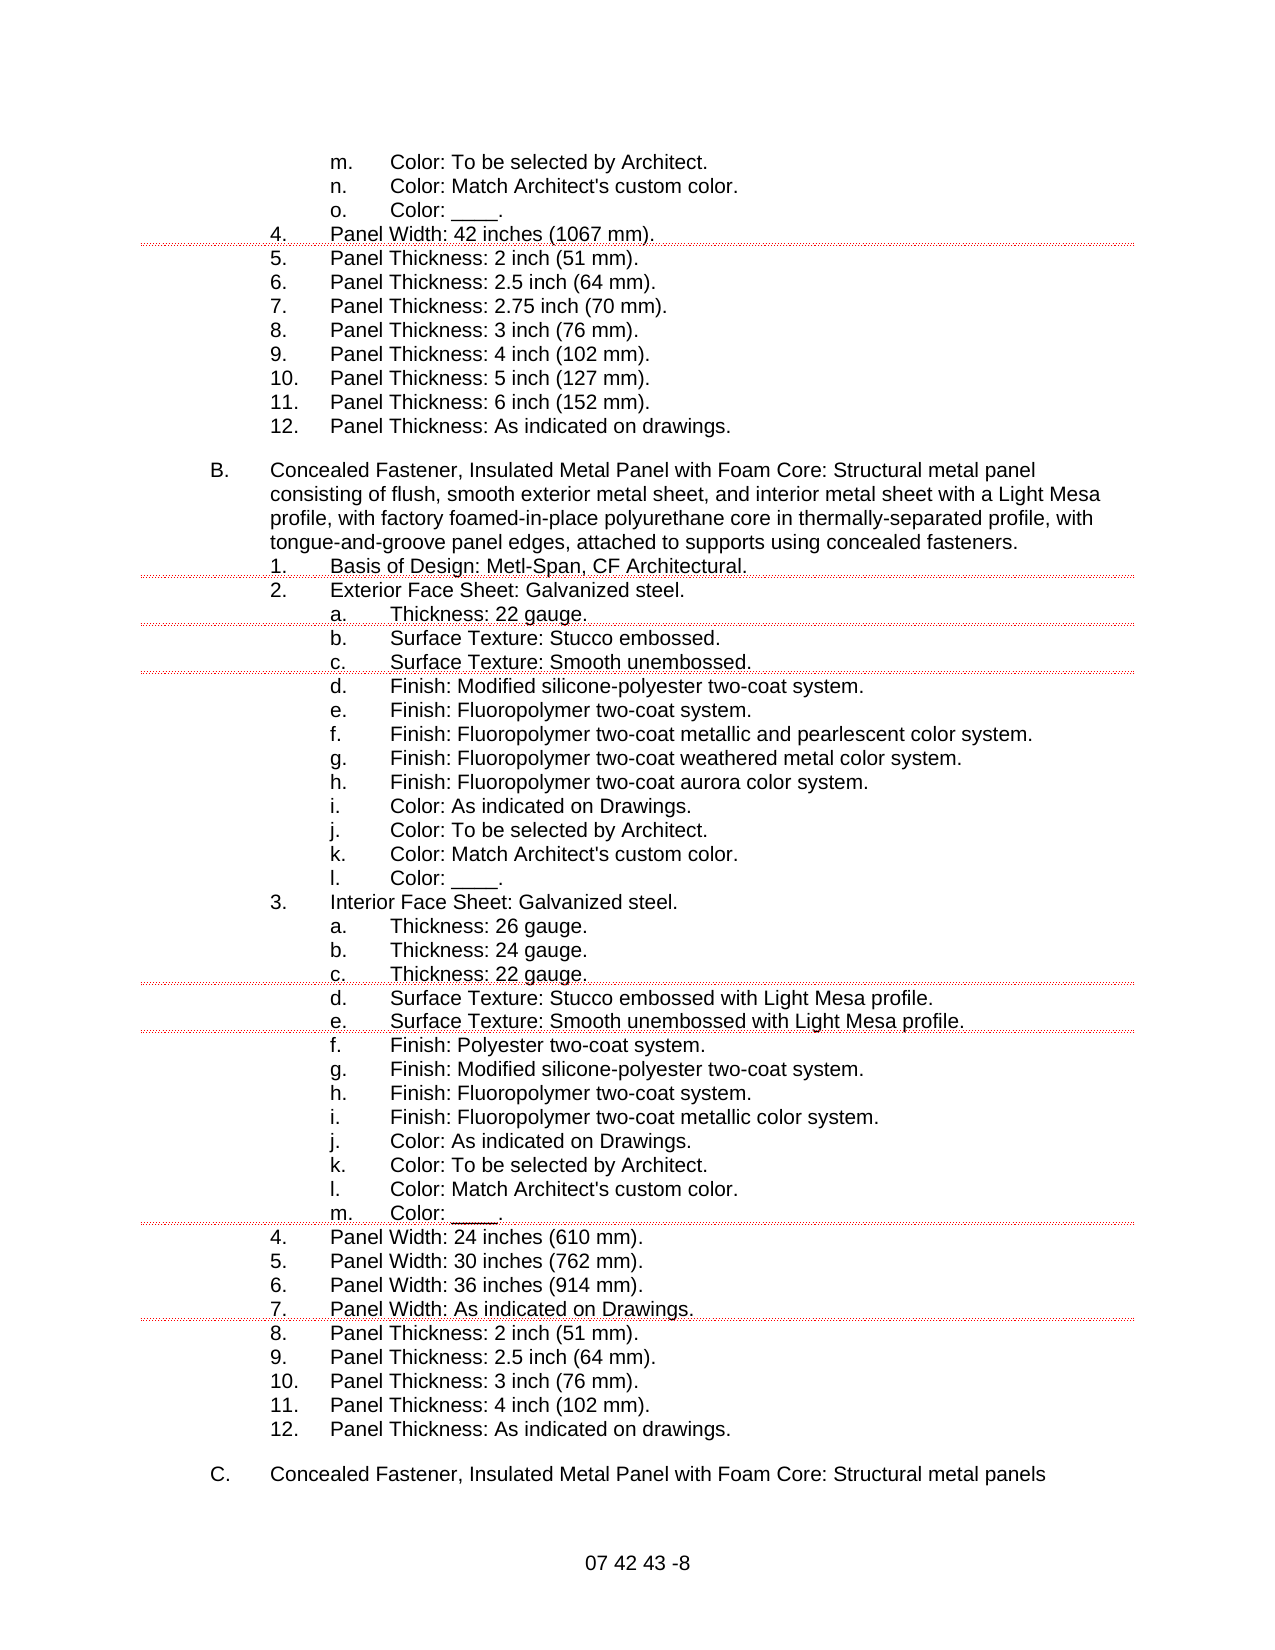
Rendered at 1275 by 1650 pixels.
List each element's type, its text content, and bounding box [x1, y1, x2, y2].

list Thickness: 22 gauge. [330, 961, 1125, 985]
list Color: Match Architect's custom color. [330, 174, 1125, 198]
list Finish: Modified silicone-polyester two-coat system. [330, 674, 1125, 698]
list Panel Width: 24 inches (610 mm). [270, 1225, 1125, 1249]
list Panel Thickness: 6 inch (152 mm). [270, 389, 1125, 413]
list Color: ____. [330, 1201, 1125, 1225]
list Thickness: 22 gauge. [330, 602, 1125, 626]
list Color: To be selected by Architect. [330, 1153, 1125, 1177]
list Panel Thickness: 2.75 inch (70 mm). [270, 294, 1125, 318]
list Finish: Fluoropolymer two-coat system. [330, 698, 1125, 722]
list Panel Thickness: 5 inch (127 mm). [270, 366, 1125, 389]
list Finish: Fluoropolymer two-coat metallic color system. [330, 1105, 1125, 1129]
list Color: As indicated on Drawings. [330, 794, 1125, 818]
list Panel Width: 36 inches (914 mm). [270, 1273, 1125, 1297]
list Finish: Fluoropolymer two-coat weathered metal color system. [330, 746, 1125, 770]
list Panel Thickness: As indicated on drawings. [270, 1417, 1125, 1441]
list Finish: Fluoropolymer two-coat aurora color system. [330, 770, 1125, 794]
list Color: To be selected by Architect. [330, 818, 1125, 842]
list Thickness: 24 gauge. [330, 937, 1125, 961]
list Panel Thickness: 2 inch (51 mm). [270, 246, 1125, 270]
list Panel Thickness: 2.5 inch (64 mm). [270, 270, 1125, 294]
list Surface Texture: Smooth unembossed. [330, 650, 1125, 674]
list Panel Thickness: 4 inch (102 mm). [270, 342, 1125, 366]
list Panel Thickness: As indicated on drawings. [270, 413, 1125, 437]
list Surface Texture: Smooth unembossed with Light Mesa profile. [330, 1009, 1125, 1033]
list Finish: Polyester two-coat system. [330, 1033, 1125, 1057]
list Color: ____. [330, 198, 1125, 222]
list Color: Match Architect's custom color. [330, 1177, 1125, 1201]
list Thickness: 26 gauge. [330, 913, 1125, 937]
list Concealed Fastener, Insulated Metal Panel with Foam Core: Structural metal panel consisting of flush, smooth exterior metal sheet, and interior metal sheet with a Light Mesa profile, with factory foamed-in-place polyurethane core in thermally-separated profile, with tongue-and-groove panel edges, attached to supports using concealed fasteners. [210, 458, 1125, 554]
list Exterior Face Sheet: Galvanized steel. [270, 578, 1125, 602]
list Color: To be selected by Architect. [330, 150, 1125, 174]
list Color: As indicated on Drawings. [330, 1129, 1125, 1153]
list Surface Texture: Stucco embossed with Light Mesa profile. [330, 985, 1125, 1009]
list Color: Match Architect's custom color. [330, 842, 1125, 866]
list Surface Texture: Stucco embossed. [330, 626, 1125, 650]
list Finish: Modified silicone-polyester two-coat system. [330, 1057, 1125, 1081]
list Basis of Design: Metl-Span, CF Architectural. [270, 554, 1125, 578]
list Panel Width: As indicated on Drawings. [270, 1297, 1125, 1321]
list Panel Width: 42 inches (1067 mm). [270, 222, 1125, 246]
list Finish: Fluoropolymer two-coat metallic and pearlescent color system. [330, 722, 1125, 746]
list Panel Thickness: 3 inch (76 mm). [270, 1369, 1125, 1393]
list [210, 1461, 1125, 1485]
list Panel Width: 30 inches (762 mm). [270, 1249, 1125, 1273]
list Color: ____. [330, 866, 1125, 889]
list Panel Thickness: 4 inch (102 mm). [270, 1393, 1125, 1417]
list Interior Face Sheet: Galvanized steel. [270, 889, 1125, 913]
list Finish: Fluoropolymer two-coat system. [330, 1081, 1125, 1105]
list Panel Thickness: 3 inch (76 mm). [270, 318, 1125, 342]
list Panel Thickness: 2.5 inch (64 mm). [270, 1345, 1125, 1369]
list Panel Thickness: 2 inch (51 mm). [270, 1321, 1125, 1345]
